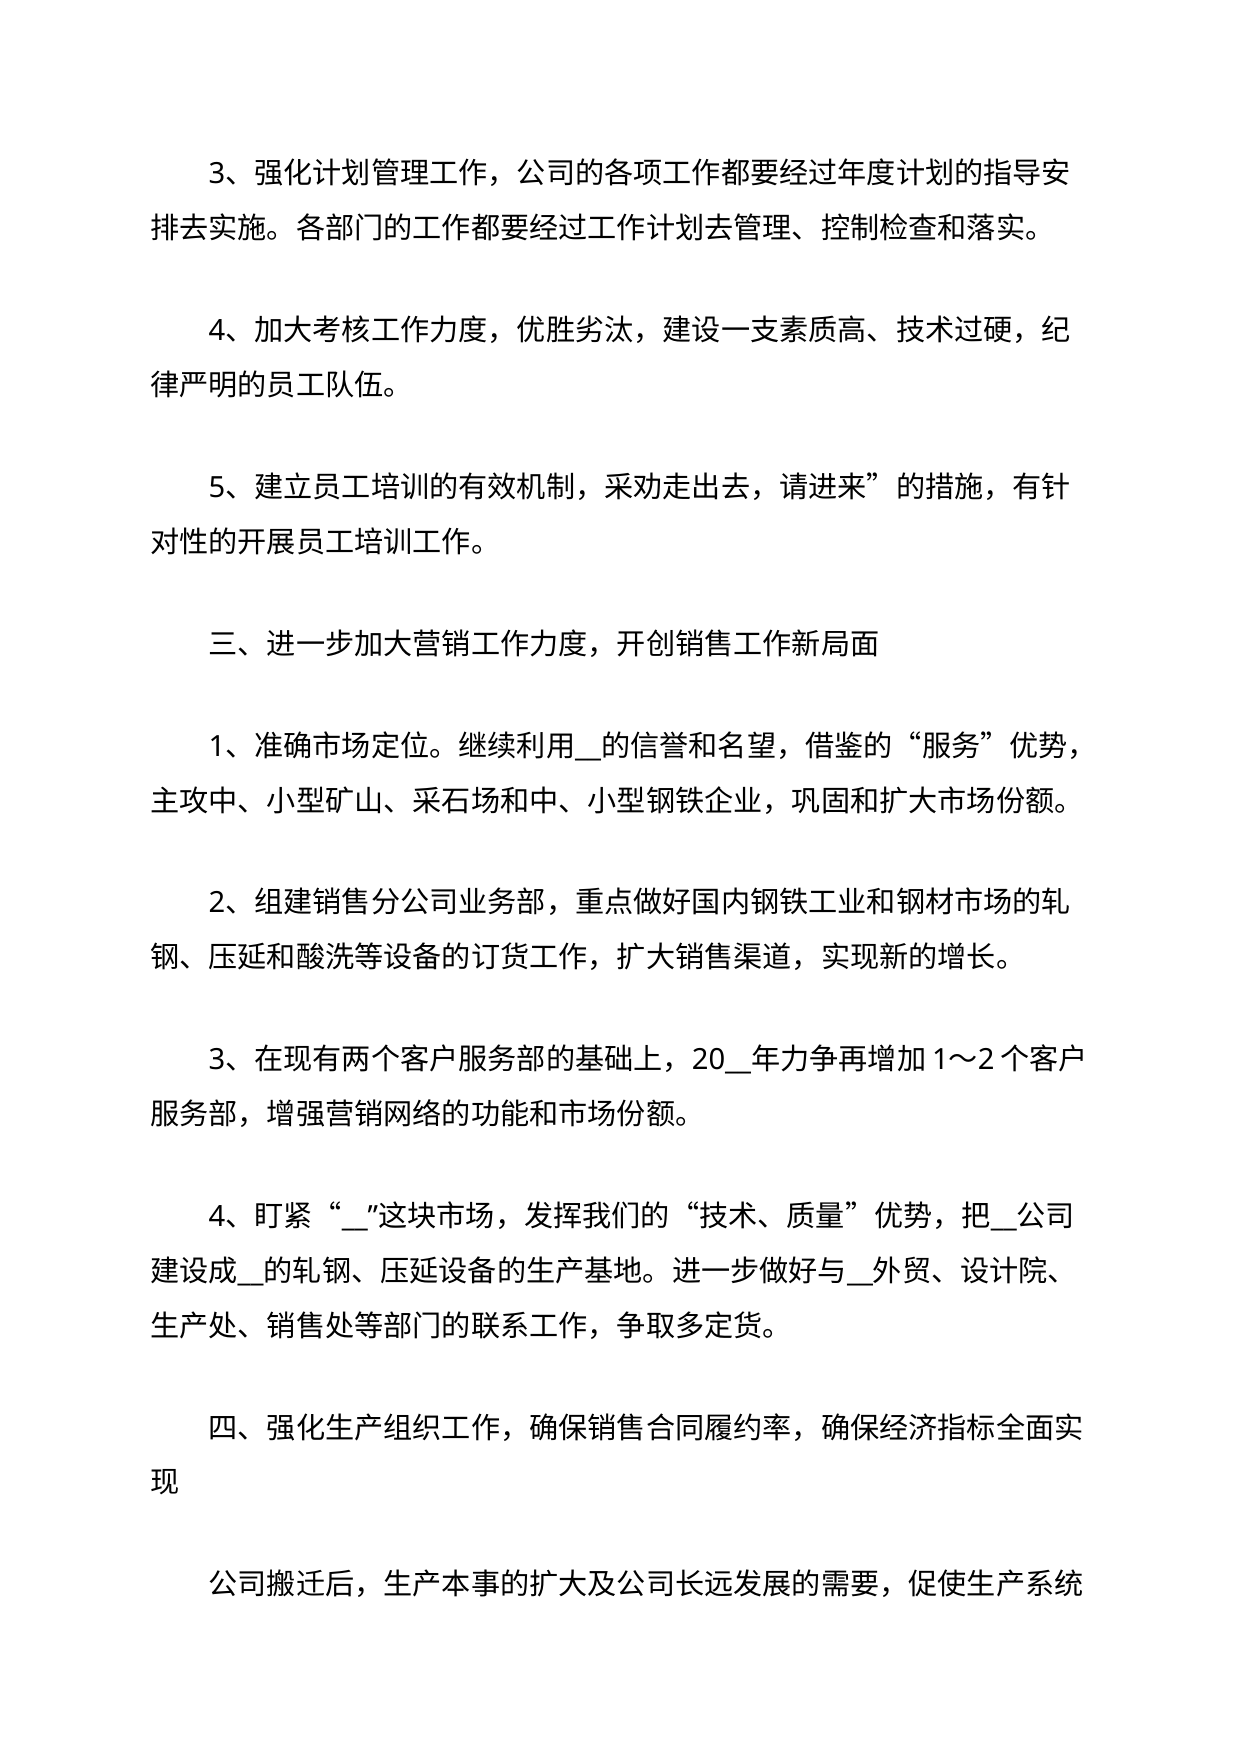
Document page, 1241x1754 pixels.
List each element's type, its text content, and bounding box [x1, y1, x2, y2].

text 1、准确市场定位。继续利用__的信誉和名望，借鉴的“服务”优势，主攻中、小型矿山、采石场和中、小型钢铁企业，巩固和扩大市场份额。 [150, 722, 1090, 819]
text 2、组建销售分公司业务部，重点做好国内钢铁工业和钢材市场的轧钢、压延和酸洗等设备的订货工作，扩大销售渠道，实现新的增长。 [150, 879, 1090, 976]
text 四、强化生产组织工作，确保销售合同履约率，确保经济指标全面实现 [150, 1404, 1090, 1501]
text 5、建立员工培训的有效机制，采劝走出去，请进来”的措施，有针对性的开展员工培训工作。 [150, 463, 1090, 561]
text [150, 1561, 1090, 1603]
text 三、进一步加大营销工作力度，开创销售工作新局面 [150, 620, 1090, 663]
text 3、强化计划管理工作，公司的各项工作都要经过年度计划的指导安排去实施。各部门的工作都要经过工作计划去管理、控制检查和落实。 [150, 150, 1090, 247]
text 4、盯紧“__”这块市场，发挥我们的“技术、质量”优势，把__公司建设成__的轧钢、压延设备的生产基地。进一步做好与__外贸、设计院、生产处、销售处等部门的联系工作，争取多定货。 [150, 1192, 1090, 1345]
text 3、在现有两个客户服务部的基础上，20__年力争再增加1～2个客户服务部，增强营销网络的功能和市场份额。 [150, 1036, 1090, 1133]
text 4、加大考核工作力度，优胜劣汰，建设一支素质高、技术过硬，纪律严明的员工队伍。 [150, 307, 1090, 404]
